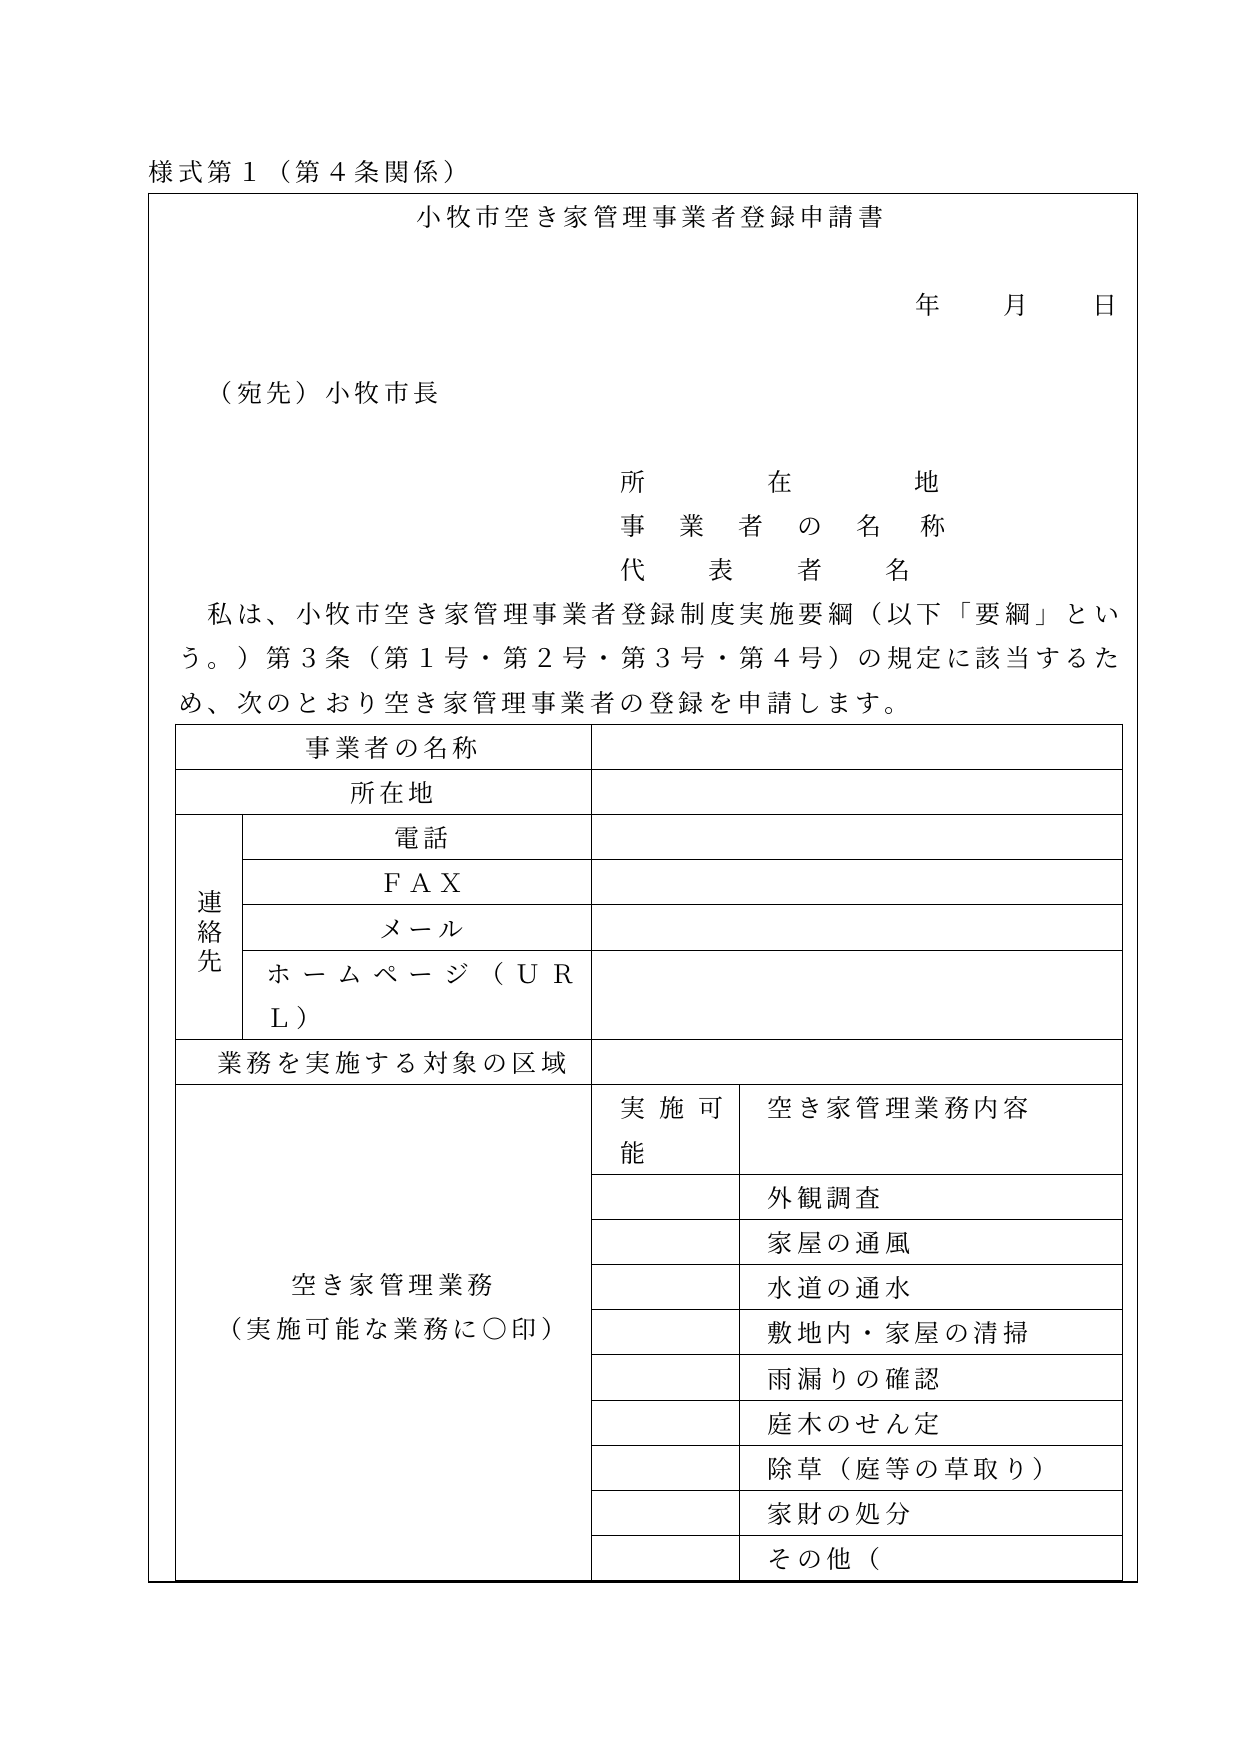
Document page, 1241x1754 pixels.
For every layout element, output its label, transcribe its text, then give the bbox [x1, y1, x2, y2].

text 様式第１（第４条関係） [148, 148, 1121, 192]
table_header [149, 194, 1137, 1581]
